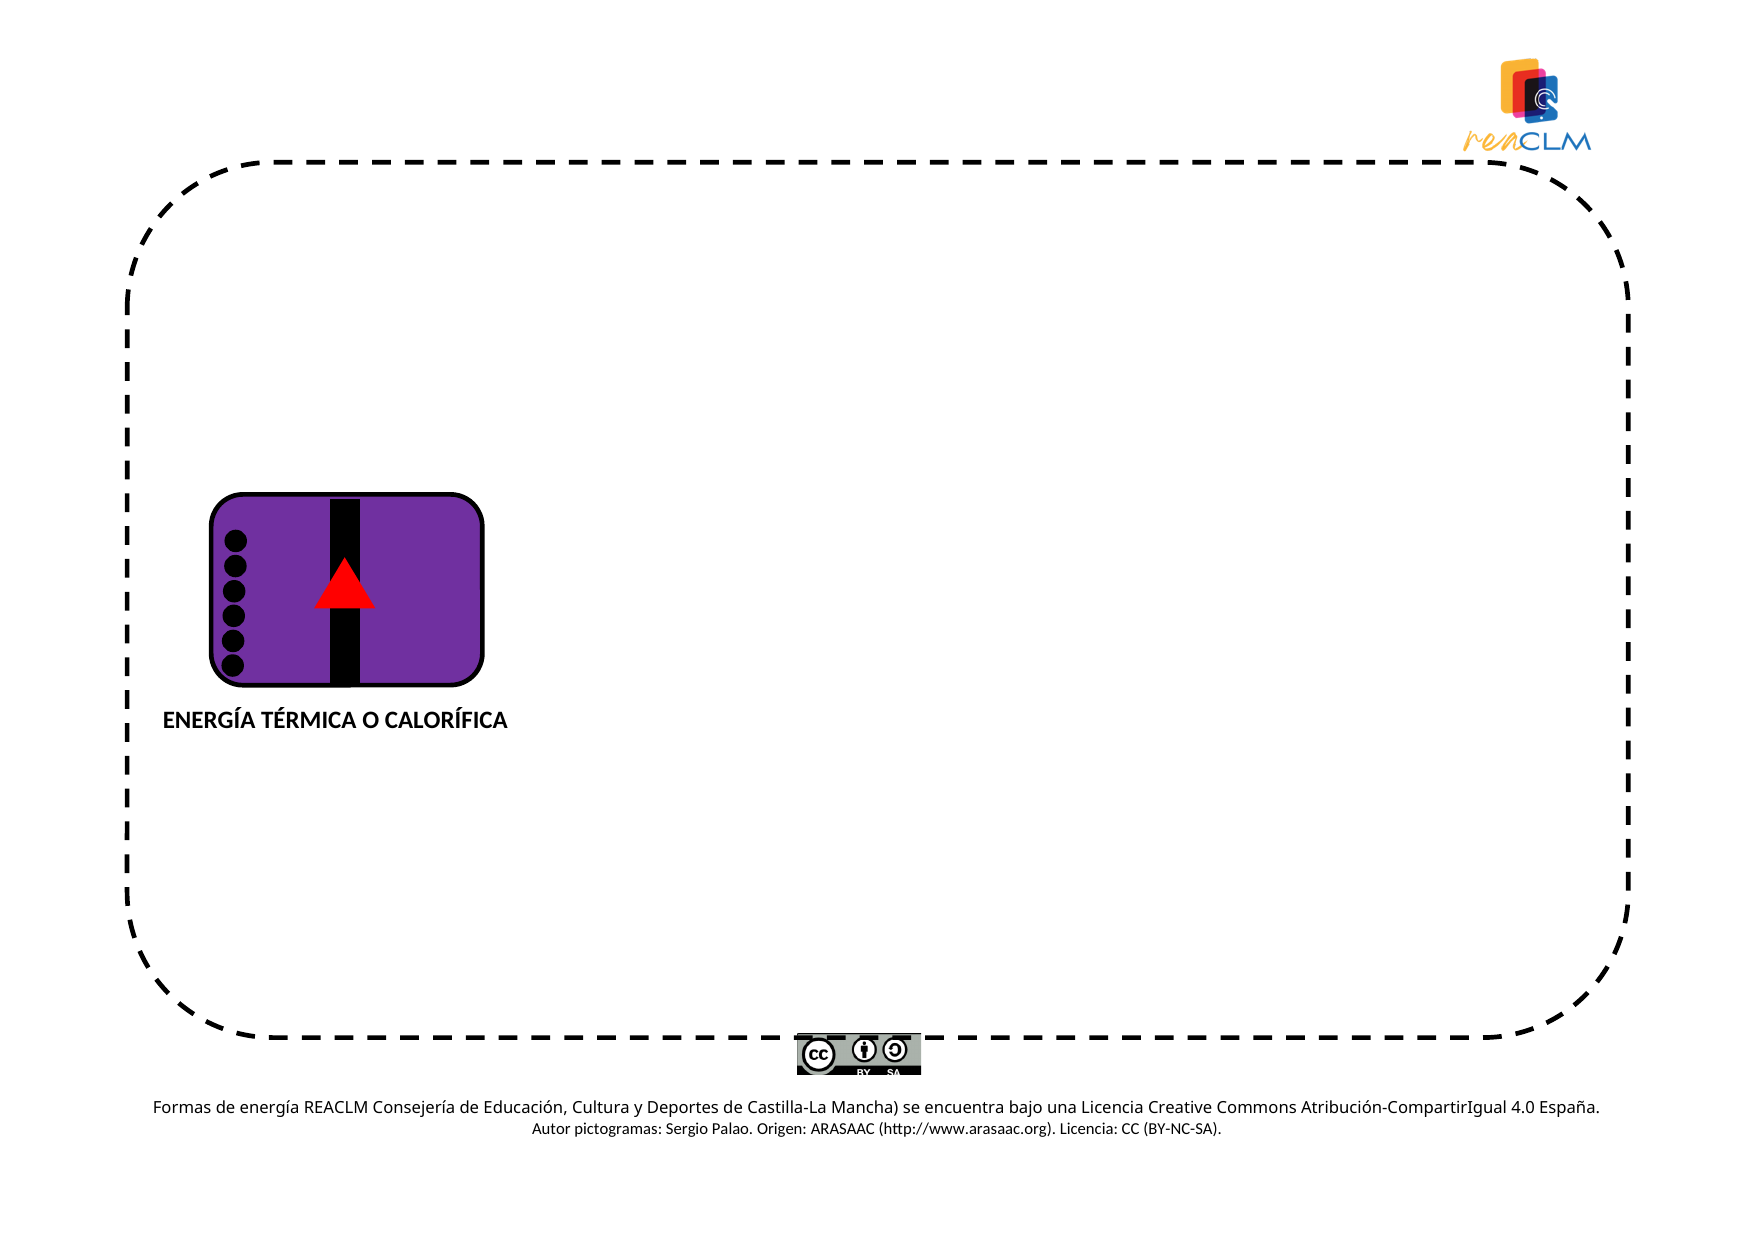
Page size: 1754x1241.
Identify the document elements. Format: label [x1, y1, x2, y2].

picture [796, 1033, 921, 1074]
picture [1447, 35, 1607, 155]
